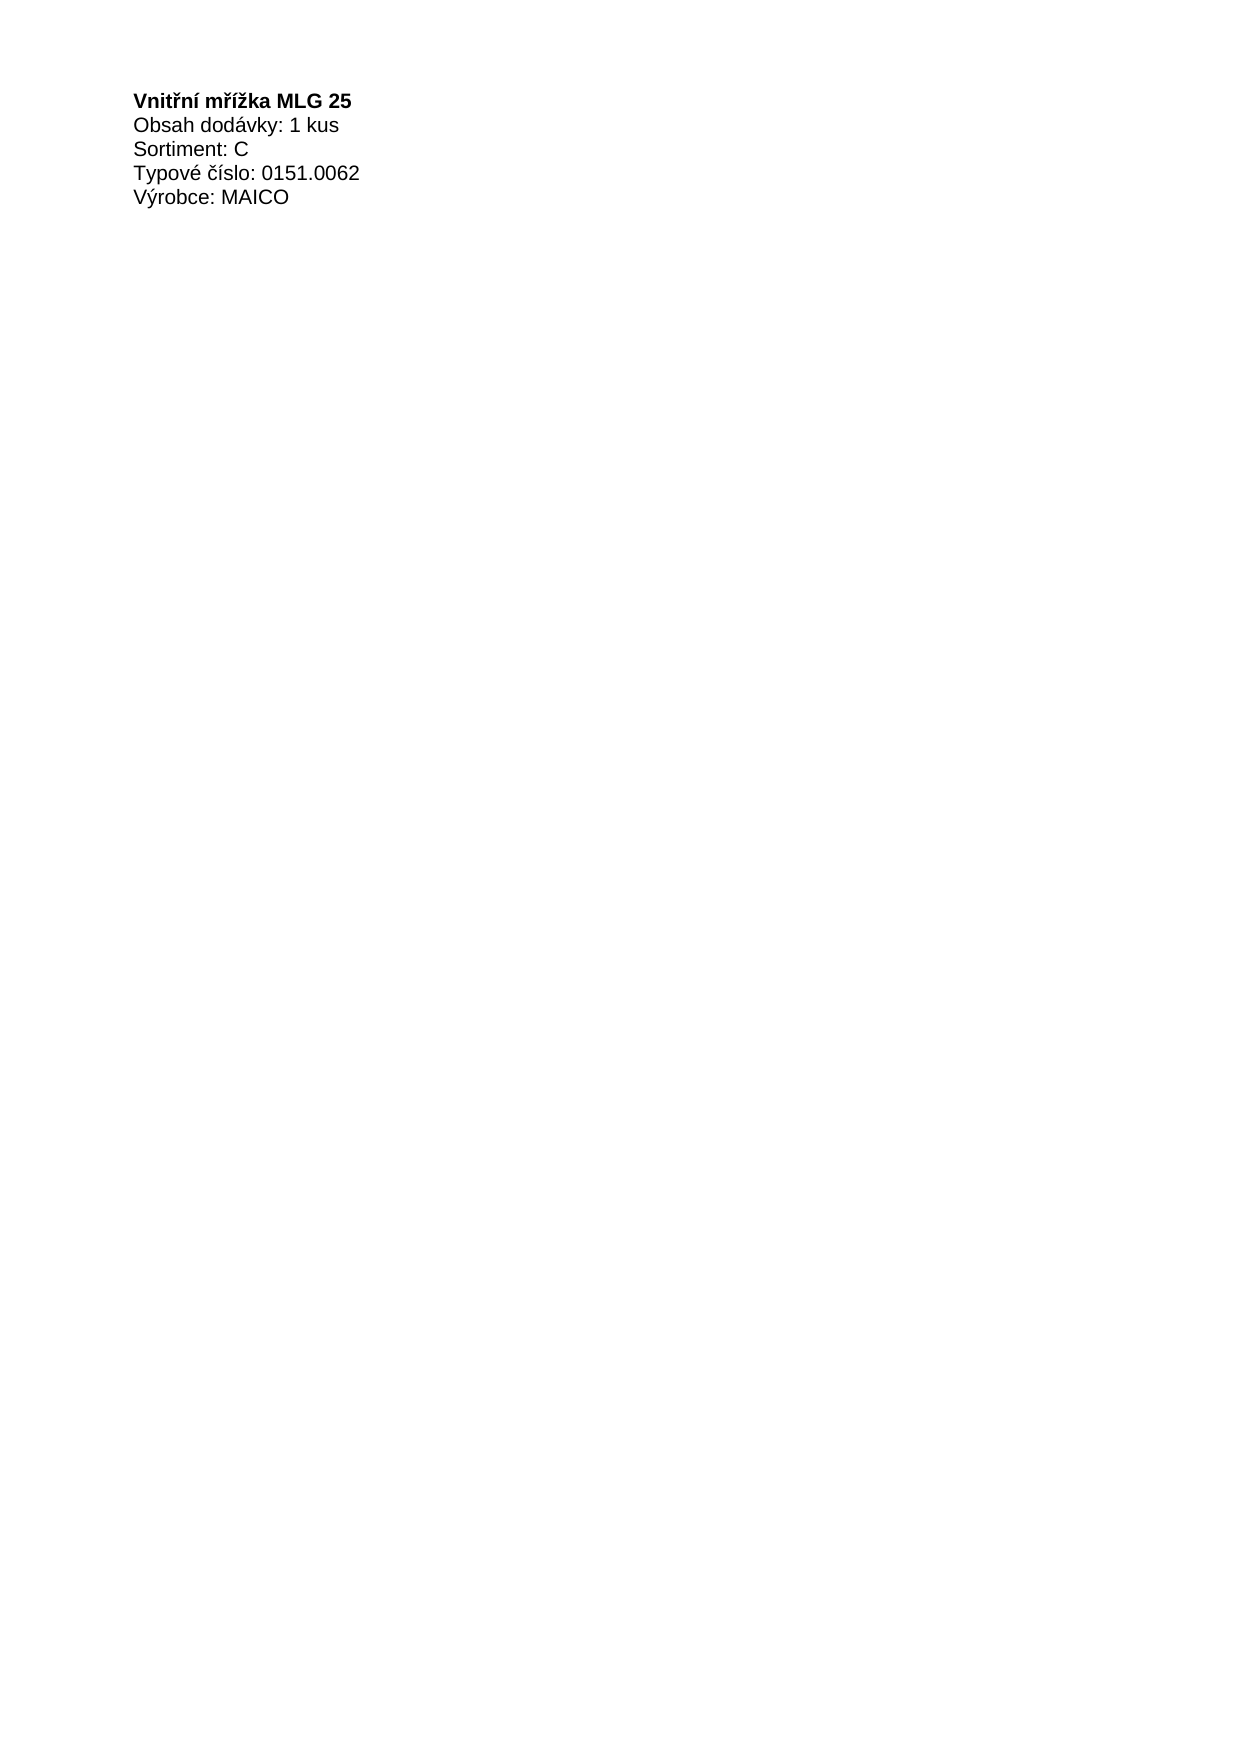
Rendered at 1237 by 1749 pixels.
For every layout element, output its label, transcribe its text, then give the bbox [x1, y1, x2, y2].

text Vnitřní mřížka MLG 25Obsah dodávky: 1 kusSortiment: C Typové číslo: 0151.0062Výrobce: MAICO [133, 89, 1148, 208]
